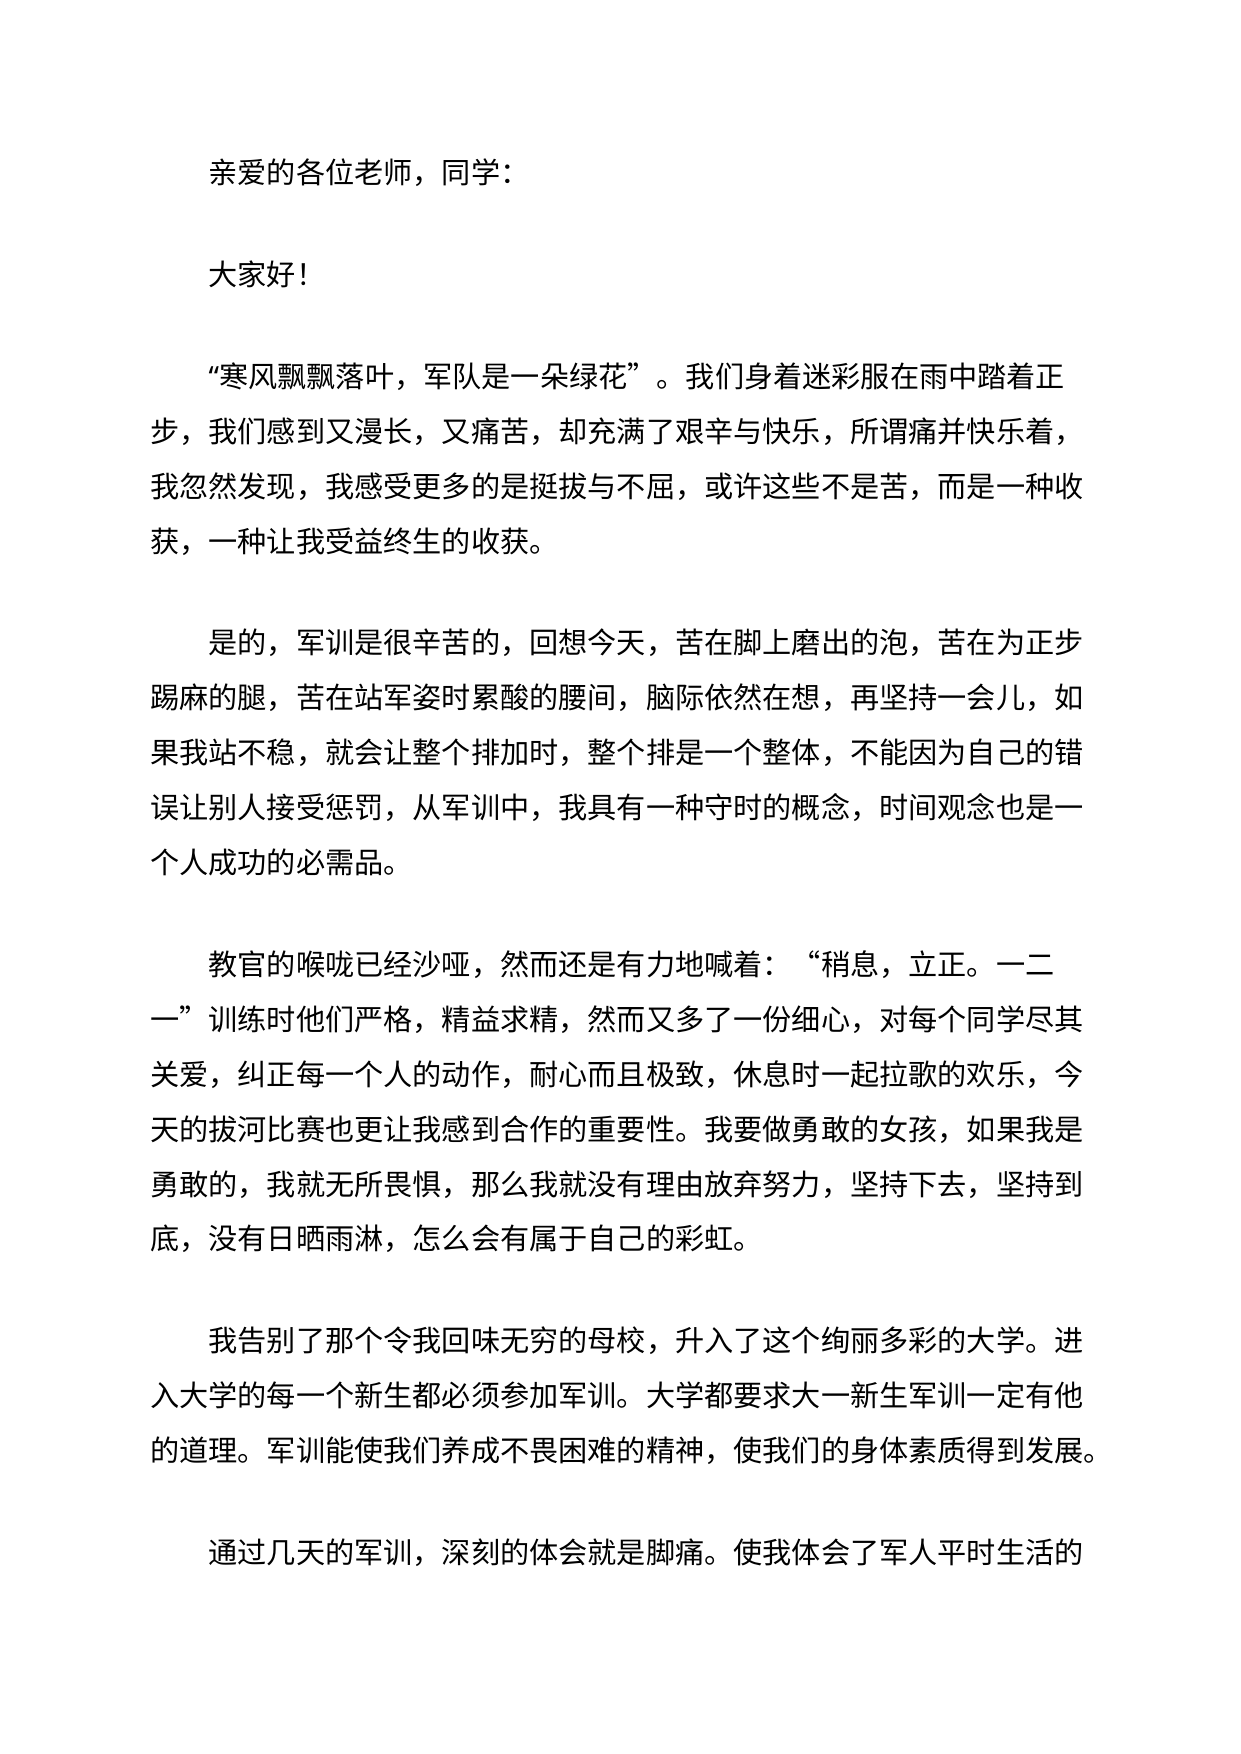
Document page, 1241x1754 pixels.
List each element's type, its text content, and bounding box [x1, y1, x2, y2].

text 我告别了那个令我回味无穷的母校，升入了这个绚丽多彩的大学。进入大学的每一个新生都必须参加军训。大学都要求大一新生军训一定有他的道理。军训能使我们养成不畏困难的精神，使我们的身体素质得到发展。 [150, 1318, 1090, 1470]
text 大家好！ [150, 252, 1090, 294]
text 教官的喉咙已经沙哑，然而还是有力地喊着：“稍息，立正。一二一”训练时他们严格，精益求精，然而又多了一份细心，对每个同学尽其关爱，纠正每一个人的动作，耐心而且极致，休息时一起拉歌的欢乐，今天的拔河比赛也更让我感到合作的重要性。我要做勇敢的女孩，如果我是勇敢的，我就无所畏惧，那么我就没有理由放弃努力，坚持下去，坚持到底，没有日晒雨淋，怎么会有属于自己的彩虹。 [150, 941, 1090, 1258]
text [150, 1529, 1090, 1572]
text 是的，军训是很辛苦的，回想今天，苦在脚上磨出的泡，苦在为正步踢麻的腿，苦在站军姿时累酸的腰间，脑际依然在想，再坚持一会儿，如果我站不稳，就会让整个排加时，整个排是一个整体，不能因为自己的错误让别人接受惩罚，从军训中，我具有一种守时的概念，时间观念也是一个人成功的必需品。 [150, 620, 1090, 882]
text 亲爱的各位老师，同学： [150, 150, 1090, 192]
text “寒风飘飘落叶，军队是一朵绿花”。我们身着迷彩服在雨中踏着正步，我们感到又漫长，又痛苦，却充满了艰辛与快乐，所谓痛并快乐着，我忽然发现，我感受更多的是挺拔与不屈，或许这些不是苦，而是一种收获，一种让我受益终生的收获。 [150, 353, 1090, 561]
